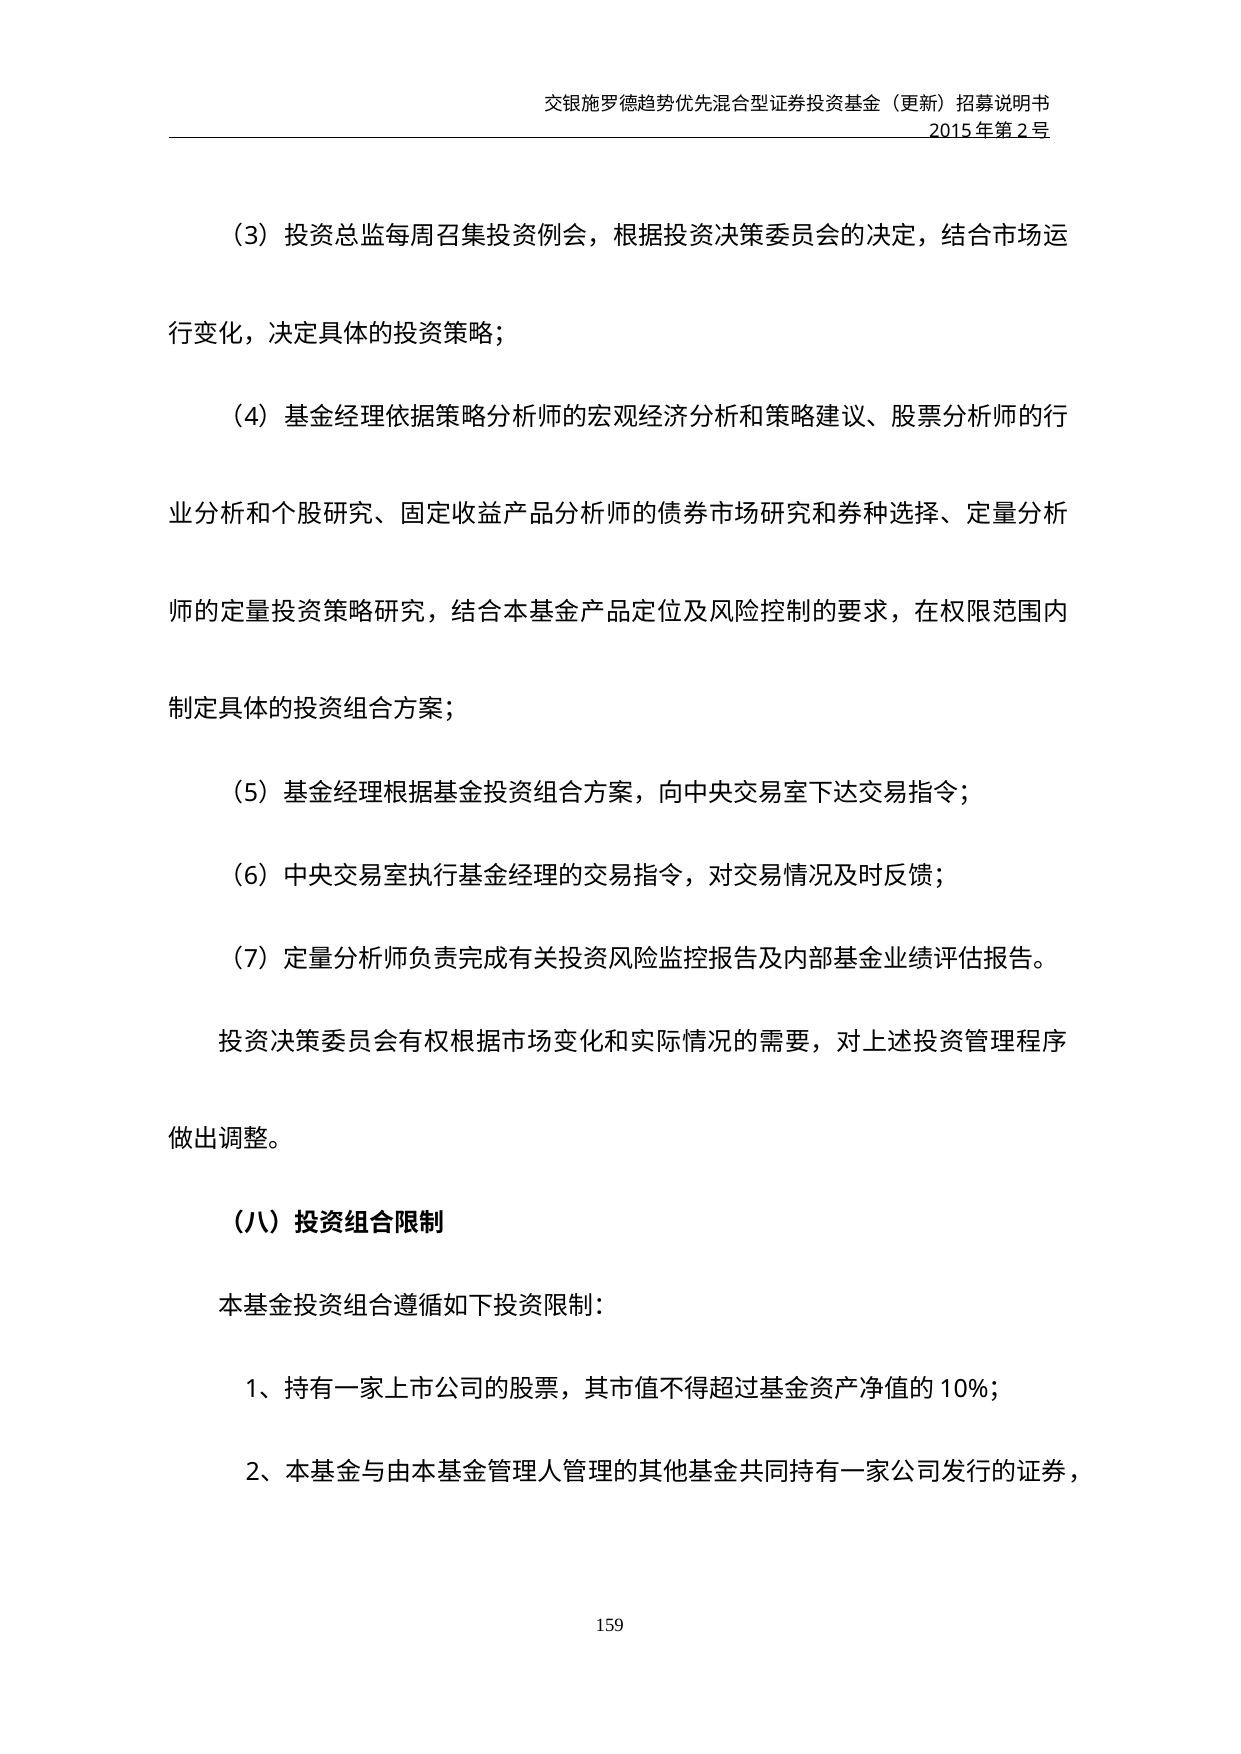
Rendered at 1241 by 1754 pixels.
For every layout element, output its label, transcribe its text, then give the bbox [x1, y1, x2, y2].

text （3）投资总监每周召集投资例会，根据投资决策委员会的决定，结合市场运行变化，决定具体的投资策略； [169, 201, 1068, 364]
text （八）投资组合限制 [169, 1188, 1068, 1253]
text （7）定量分析师负责完成有关投资风险监控报告及内部基金业绩评估报告。 [169, 924, 1068, 989]
text 投资决策委员会有权根据市场变化和实际情况的需要，对上述投资管理程序做出调整。 [169, 1007, 1068, 1169]
text （6）中央交易室执行基金经理的交易指令，对交易情况及时反馈； [169, 841, 1068, 906]
text 本基金投资组合遵循如下投资限制： [169, 1271, 1068, 1336]
text （4）基金经理依据策略分析师的宏观经济分析和策略建议、股票分析师的行业分析和个股研究、固定收益产品分析师的债券市场研究和券种选择、定量分析师的定量投资策略研究，结合本基金产品定位及风险控制的要求，在权限范围内制定具体的投资组合方案； [169, 382, 1068, 739]
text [169, 1437, 1068, 1502]
text （5）基金经理根据基金投资组合方案，向中央交易室下达交易指令； [169, 758, 1068, 823]
text 1、持有一家上市公司的股票，其市值不得超过基金资产净值的10%； [169, 1354, 1068, 1419]
